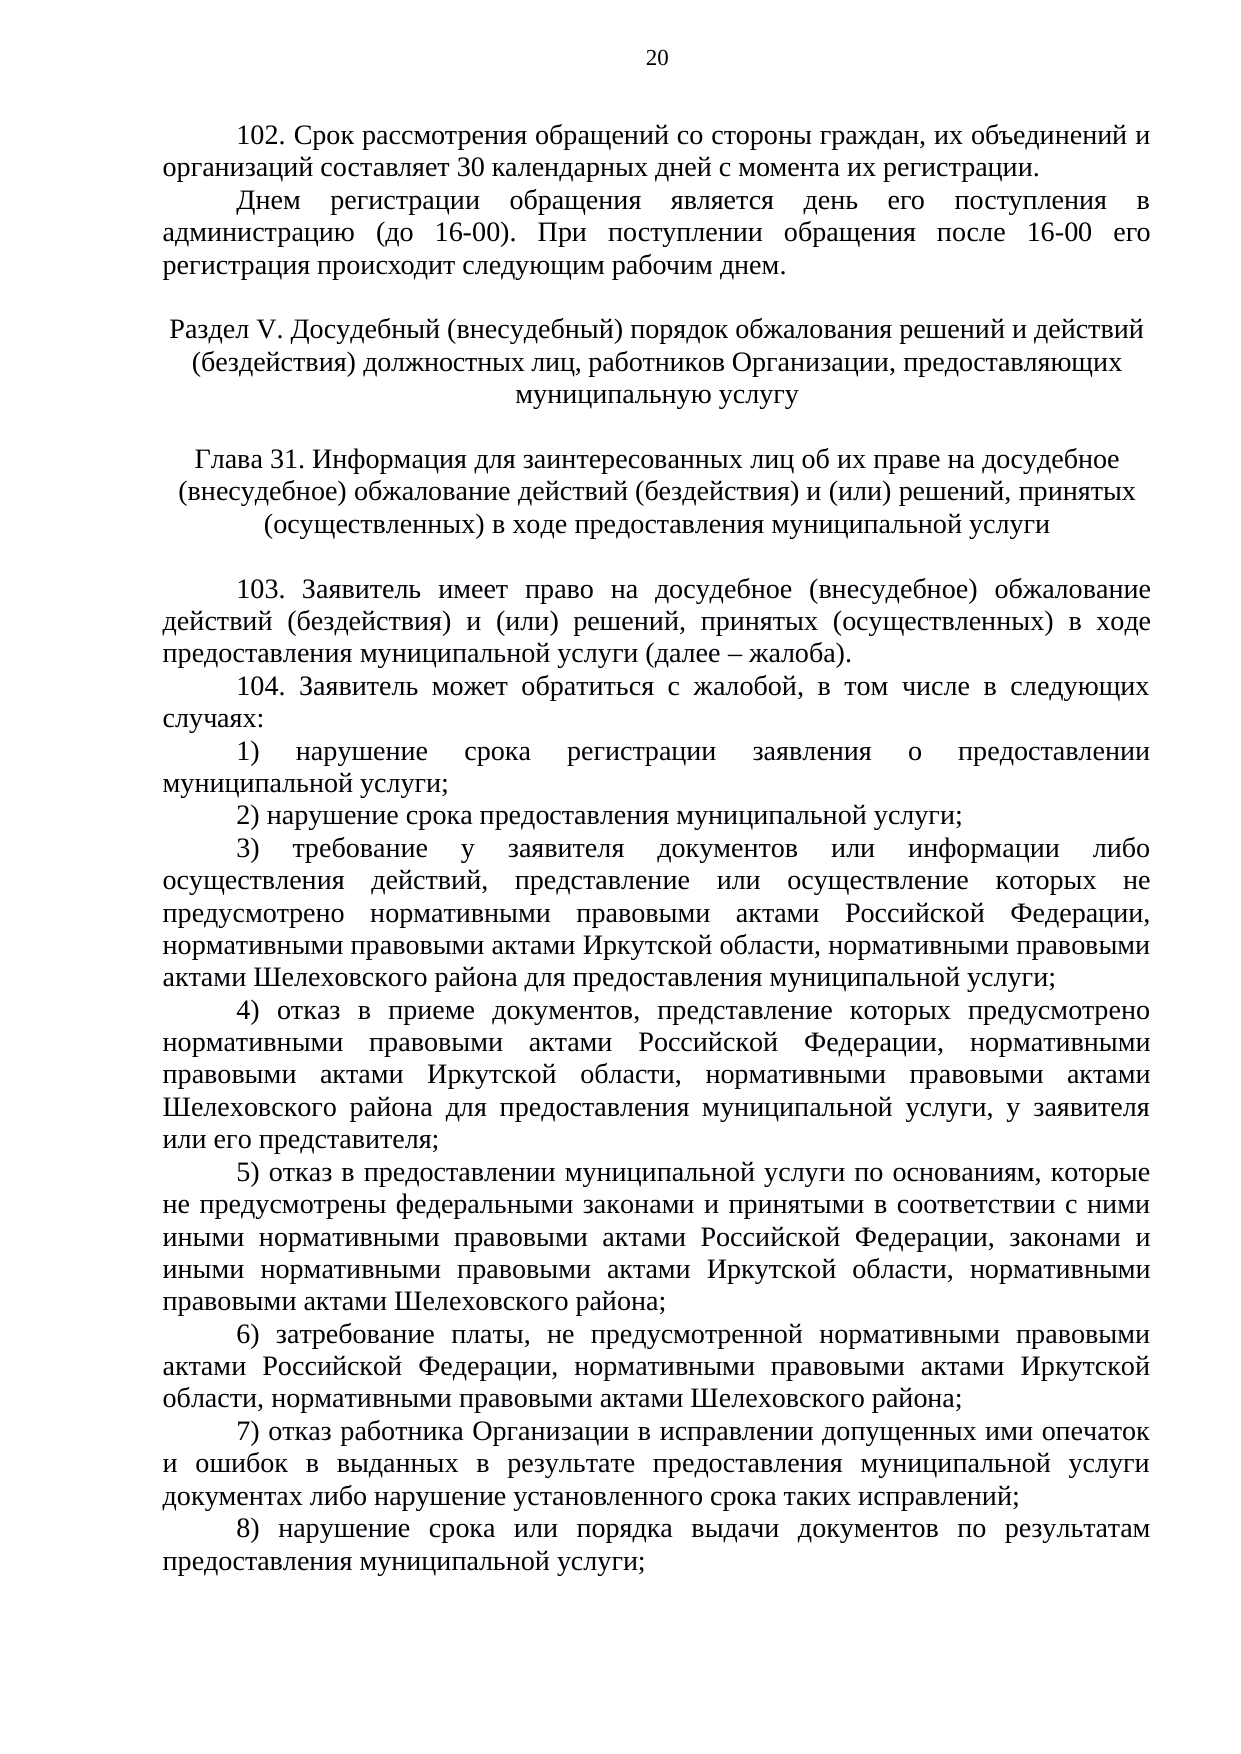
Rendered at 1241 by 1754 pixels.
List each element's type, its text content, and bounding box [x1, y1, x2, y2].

text 2) нарушение срока предоставления муниципальной услуги; [162, 798, 1152, 831]
text 1) нарушение срока регистрации заявления о предоставлении муниципальной услуги; [162, 734, 1152, 798]
text 104. Заявитель может обратиться с жалобой, в том числе в следующих случаях: [162, 669, 1152, 734]
text 102. Срок рассмотрения обращений со стороны граждан, их объединений и организаций составляет 30 календарных дней с момента их регистрации. [162, 118, 1152, 183]
text Днем регистрации обращения является день его поступления в администрацию (до 16-00). При поступлении обращения после 16-00 его регистрация происходит следующим рабочим днем. [162, 183, 1152, 280]
text 8) нарушение срока или порядка выдачи документов по результатам предоставления муниципальной услуги; [162, 1511, 1152, 1576]
text 7) отказ работника Организации в исправлении допущенных ими опечаток и ошибок в выданных в результате предоставления муниципальной услуги документах либо нарушение установленного срока таких исправлений; [162, 1414, 1152, 1511]
subtitle Глава 31. Информация для заинтересованных лиц об их праве на досудебное (внесудебное) обжалование действий (бездействия) и (или) решений, принятых (осуществленных) в ходе предоставления муниципальной услуги [162, 442, 1152, 539]
text 5) отказ в предоставлении муниципальной услуги по основаниям, которые не предусмотрены федеральными законами и принятыми в соответствии с ними иными нормативными правовыми актами Российской Федерации, законами и иными нормативными правовыми актами Иркутской области, нормативными правовыми актами Шелеховского района; [162, 1155, 1152, 1317]
text 4) отказ в приеме документов, представление которых предусмотрено нормативными правовыми актами Российской Федерации, нормативными правовыми актами Иркутской области, нормативными правовыми актами Шелеховского района для предоставления муниципальной услуги, у заявителя или его представителя; [162, 993, 1152, 1155]
text 3) требование у заявителя документов или информации либо осуществления действий, представление или осуществление которых не предусмотрено нормативными правовыми актами Российской Федерации, нормативными правовыми актами Иркутской области, нормативными правовыми актами Шелеховского района для предоставления муниципальной услуги; [162, 831, 1152, 993]
text 103. Заявитель имеет право на досудебное (внесудебное) обжалование действий (бездействия) и (или) решений, принятых (осуществленных) в ходе предоставления муниципальной услуги (далее – жалоба). [162, 572, 1152, 669]
text 6) затребование платы, не предусмотренной нормативными правовыми актами Российской Федерации, нормативными правовыми актами Иркутской области, нормативными правовыми актами Шелеховского района; [162, 1317, 1152, 1414]
subtitle Раздел V. Досудебный (внесудебный) порядок обжалования решений и действий (бездействия) должностных лиц, работников Организации, предоставляющих муниципальную услугу [162, 312, 1152, 410]
